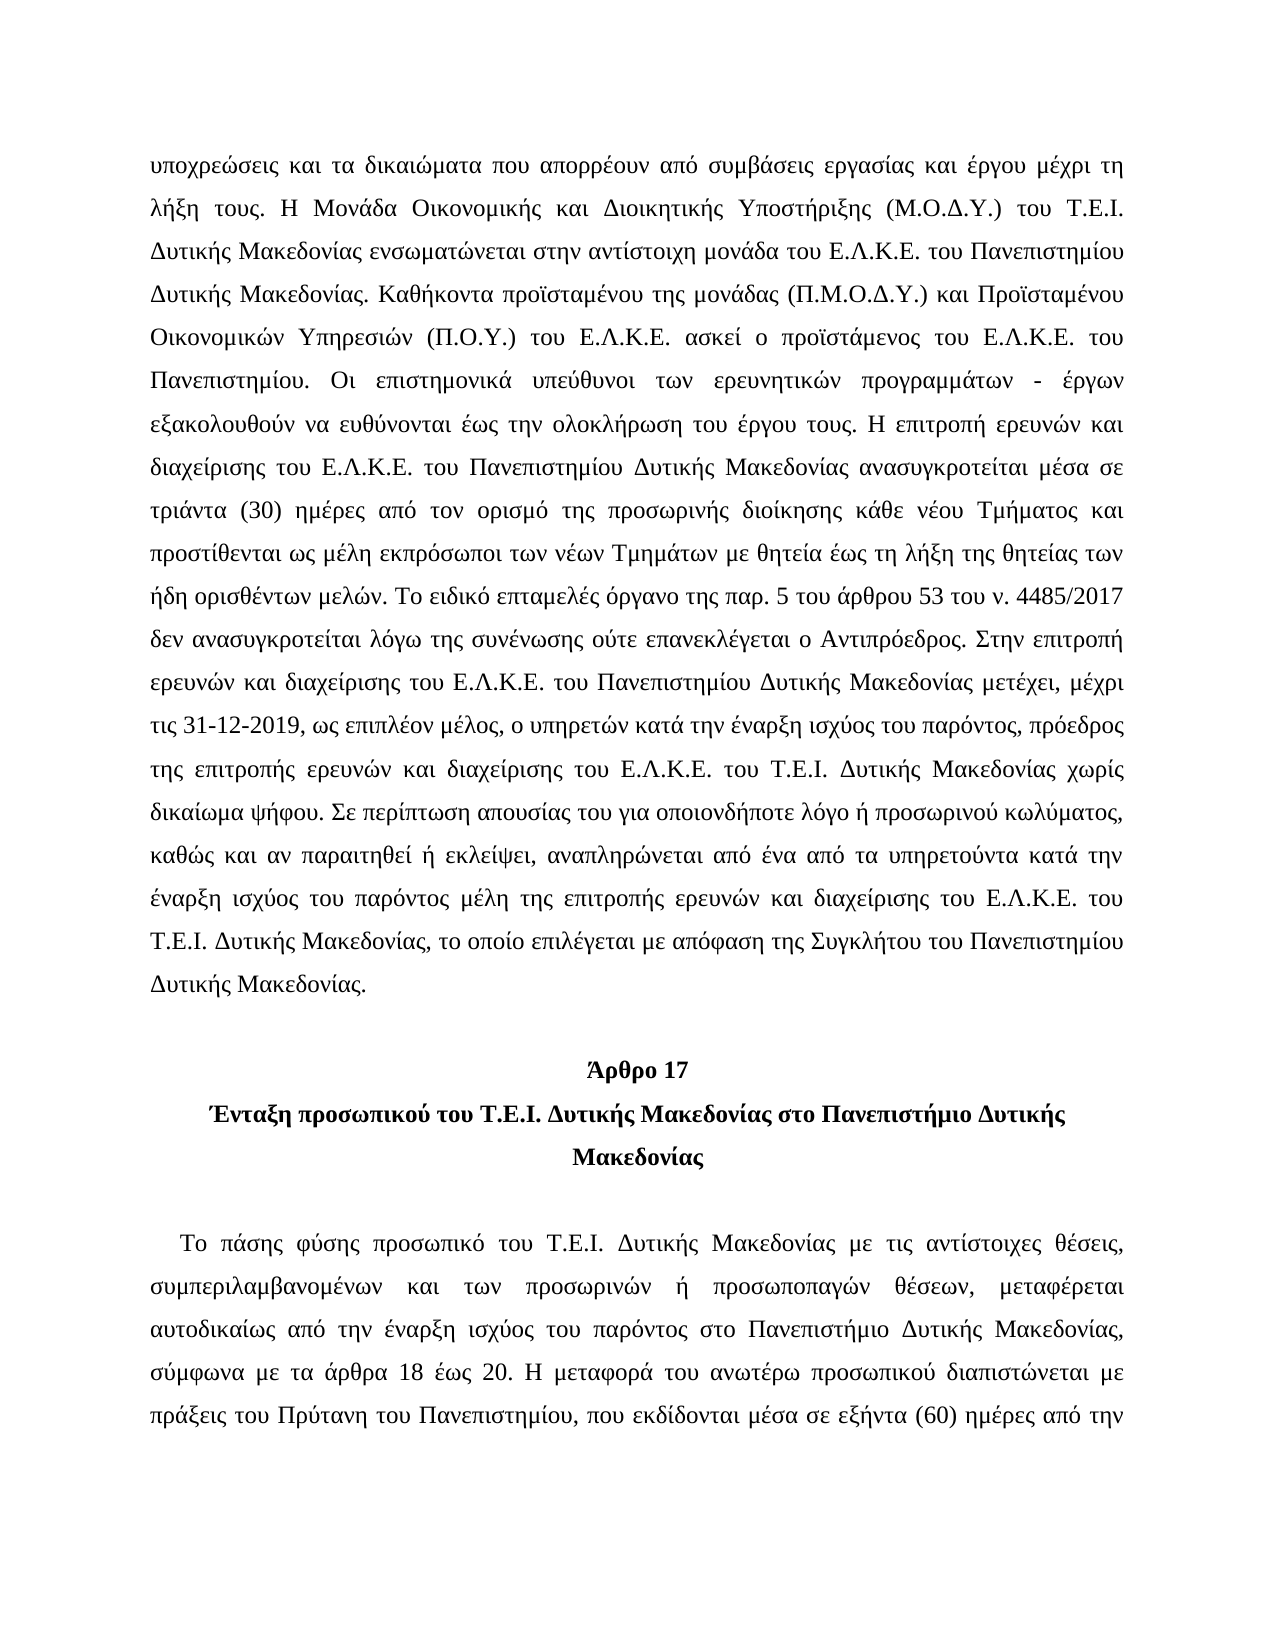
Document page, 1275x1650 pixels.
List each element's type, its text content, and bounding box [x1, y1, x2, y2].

text Ένταξη προσωπικού του Τ.Ε.Ι. Δυτικής Μακεδονίας στο Πανεπιστήμιο Δυτικής Μακεδονίας [150, 1099, 1125, 1171]
text Άρθρο 17 [150, 1056, 1125, 1084]
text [150, 150, 1125, 998]
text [150, 1228, 1125, 1429]
